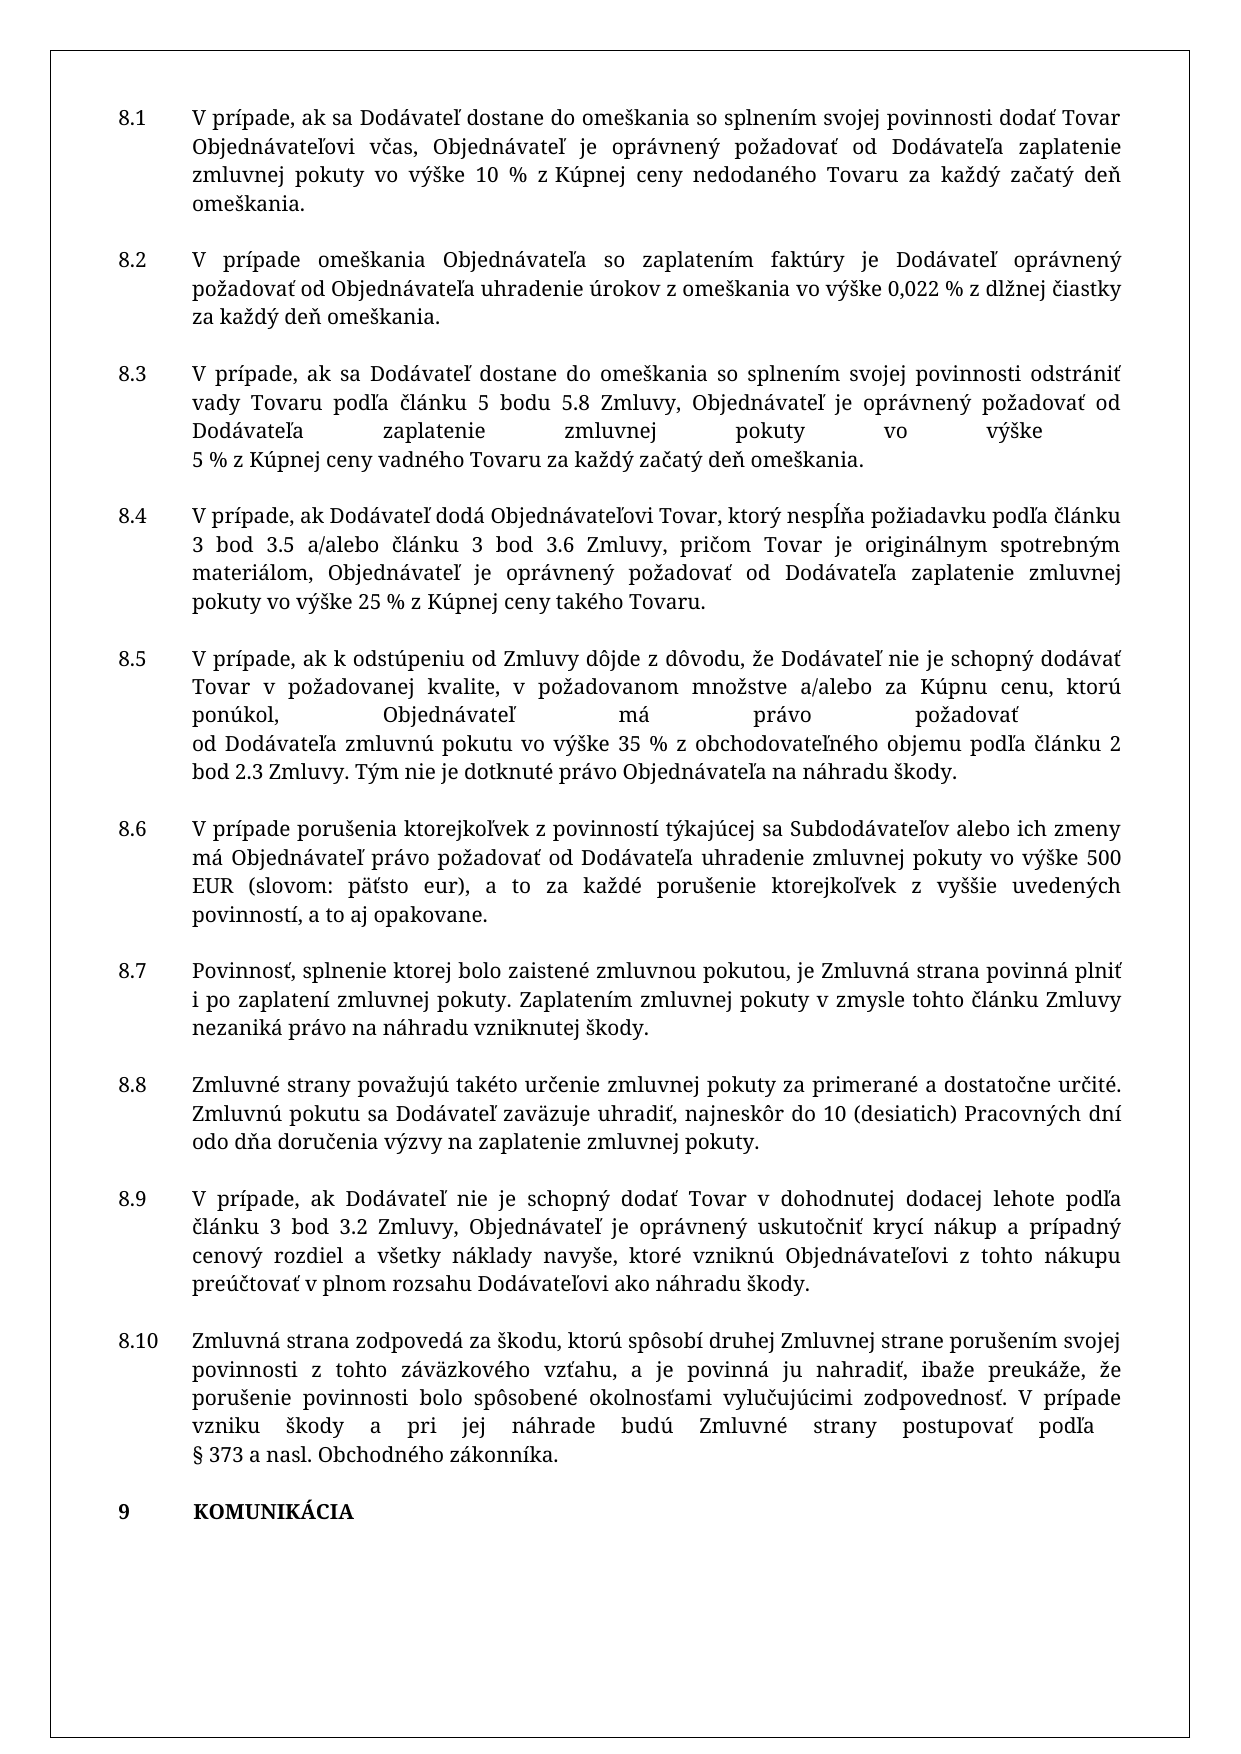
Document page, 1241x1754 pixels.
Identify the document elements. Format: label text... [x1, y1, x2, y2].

list V prípade, ak sa Dodávateľ dostane do omeškania so splnením svojej povinnosti odstrániť vady Tovaru podľa článku 5 bodu 5.8 Zmluvy, Objednávateľ je oprávnený požadovať od Dodávateľa zaplatenie zmluvnej pokuty vo výške 5 % z Kúpnej ceny vadného Tovaru za každý začatý deň omeškania. [118, 359, 1122, 473]
list V prípade, ak sa Dodávateľ dostane do omeškania so splnením svojej povinnosti dodať Tovar Objednávateľovi včas, Objednávateľ je oprávnený požadovať od Dodávateľa zaplatenie zmluvnej pokuty vo výške 10 % z Kúpnej ceny nedodaného Tovaru za každý začatý deň omeškania. [118, 103, 1122, 217]
list V prípade, ak Dodávateľ nie je schopný dodať Tovar v dohodnutej dodacej lehote podľa článku 3 bod 3.2 Zmluvy, Objednávateľ je oprávnený uskutočniť krycí nákup a prípadný cenový rozdiel a všetky náklady navyše, ktoré vzniknú Objednávateľovi z tohto nákupu preúčtovať v plnom rozsahu Dodávateľovi ako náhradu škody. [118, 1184, 1122, 1298]
list V prípade omeškania Objednávateľa so zaplatením faktúry je Dodávateľ oprávnený požadovať od Objednávateľa uhradenie úrokov z omeškania vo výške 0,022 % z dlžnej čiastky za každý deň omeškania. [118, 246, 1122, 331]
list Zmluvná strana zodpovedá za škodu, ktorú spôsobí druhej Zmluvnej strane porušením svojej povinnosti z tohto záväzkového vzťahu, a je povinná ju nahradiť, ibaže preukáže, že porušenie povinnosti bolo spôsobené okolnosťami vylučujúcimi zodpovednosť. V prípade vzniku škody a pri jej náhrade budú Zmluvné strany postupovať podľa § 373 a nasl. Obchodného zákonníka. [118, 1326, 1122, 1468]
list Zmluvné strany považujú takéto určenie zmluvnej pokuty za primerané a dostatočne určité. Zmluvnú pokutu sa Dodávateľ zaväzuje uhradiť, najneskôr do 10 (desiatich) Pracovných dní odo dňa doručenia výzvy na zaplatenie zmluvnej pokuty. [118, 1070, 1122, 1156]
list V prípade, ak k odstúpeniu od Zmluvy dôjde z dôvodu, že Dodávateľ nie je schopný dodávať Tovar v požadovanej kvalite, v požadovanom množstve a/alebo za Kúpnu cenu, ktorú ponúkol, Objednávateľ má právo požadovať od Dodávateľa zmluvnú pokutu vo výške 35 % z obchodovateľného objemu podľa článku 2 bod 2.3 Zmluvy. Tým nie je dotknuté právo Objednávateľa na náhradu škody. [118, 644, 1122, 786]
list KOMUNIKÁCIA [118, 1497, 1122, 1525]
list V prípade, ak Dodávateľ dodá Objednávateľovi Tovar, ktorý nespĺňa požiadavku podľa článku 3 bod 3.5 a/alebo článku 3 bod 3.6 Zmluvy, pričom Tovar je originálnym spotrebným materiálom, Objednávateľ je oprávnený požadovať od Dodávateľa zaplatenie zmluvnej pokuty vo výške 25 % z Kúpnej ceny takého Tovaru. [118, 502, 1122, 615]
list V prípade porušenia ktorejkoľvek z povinností týkajúcej sa Subdodávateľov alebo ich zmeny má Objednávateľ právo požadovať od Dodávateľa uhradenie zmluvnej pokuty vo výške 500 EUR (slovom: päťsto eur), a to za každé porušenie ktorejkoľvek z vyššie uvedených povinností, a to aj opakovane. [118, 814, 1122, 928]
list Povinnosť, splnenie ktorej bolo zaistené zmluvnou pokutou, je Zmluvná strana povinná plniť i po zaplatení zmluvnej pokuty. Zaplatením zmluvnej pokuty v zmysle tohto článku Zmluvy nezaniká právo na náhradu vzniknutej škody. [118, 957, 1122, 1042]
